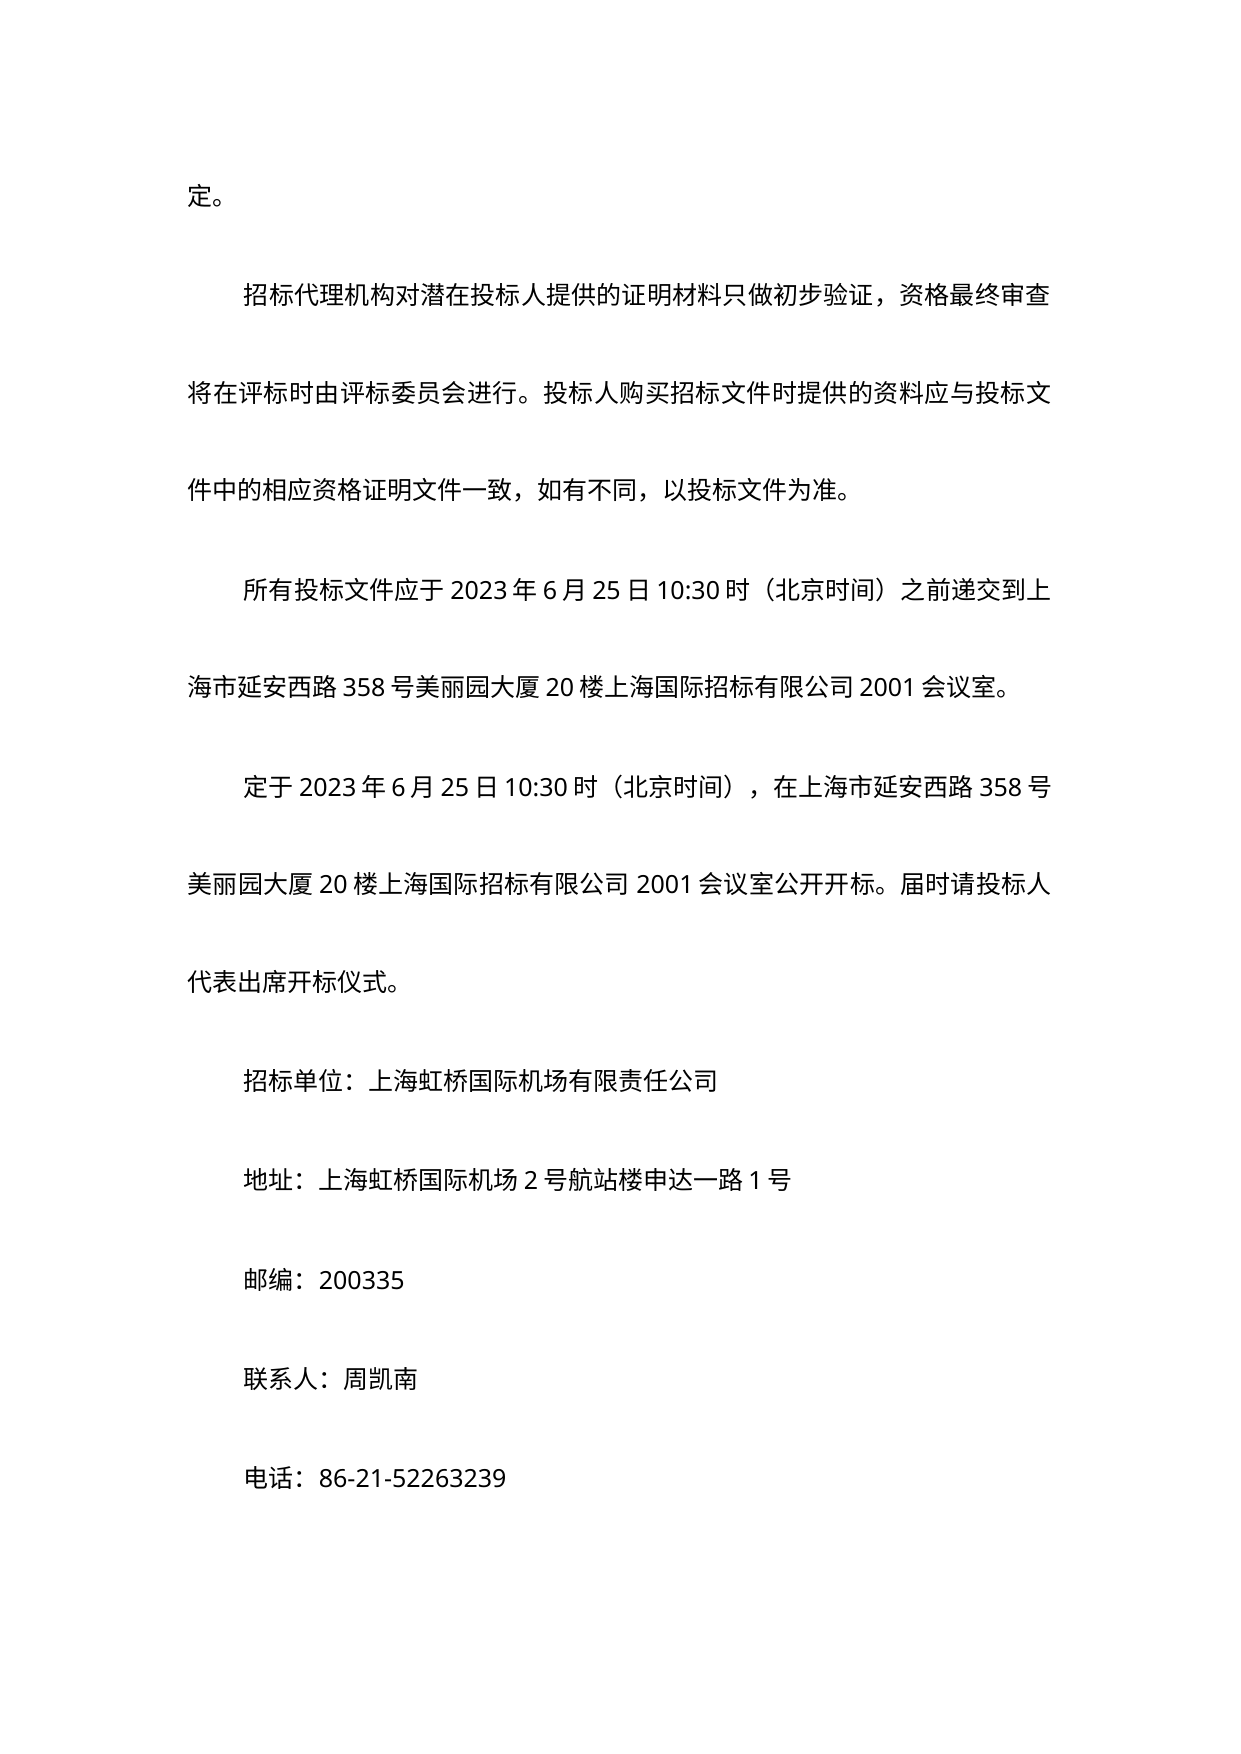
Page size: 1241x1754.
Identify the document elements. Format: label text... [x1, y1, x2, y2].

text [187, 162, 1053, 227]
text 地址：上海虹桥国际机场2号航站楼申达一路1号 [187, 1146, 1053, 1211]
text 电话：86-21-52263239 [187, 1444, 1053, 1509]
text 定于2023年6月25日10:30时（北京时间），在上海市延安西路358号美丽园大厦20楼上海国际招标有限公司2001会议室公开开标。届时请投标人代表出席开标仪式。 [187, 753, 1053, 1013]
text 招标代理机构对潜在投标人提供的证明材料只做初步验证，资格最终审查将在评标时由评标委员会进行。投标人购买招标文件时提供的资料应与投标文件中的相应资格证明文件一致，如有不同，以投标文件为准。 [187, 261, 1053, 521]
text 招标单位：上海虹桥国际机场有限责任公司 [187, 1047, 1053, 1112]
text 联系人：周凯南 [187, 1345, 1053, 1410]
text 邮编：200335 [187, 1246, 1053, 1311]
text 所有投标文件应于2023年6月25日10:30时（北京时间）之前递交到上海市延安西路358号美丽园大厦20楼上海国际招标有限公司2001会议室。 [187, 556, 1053, 718]
